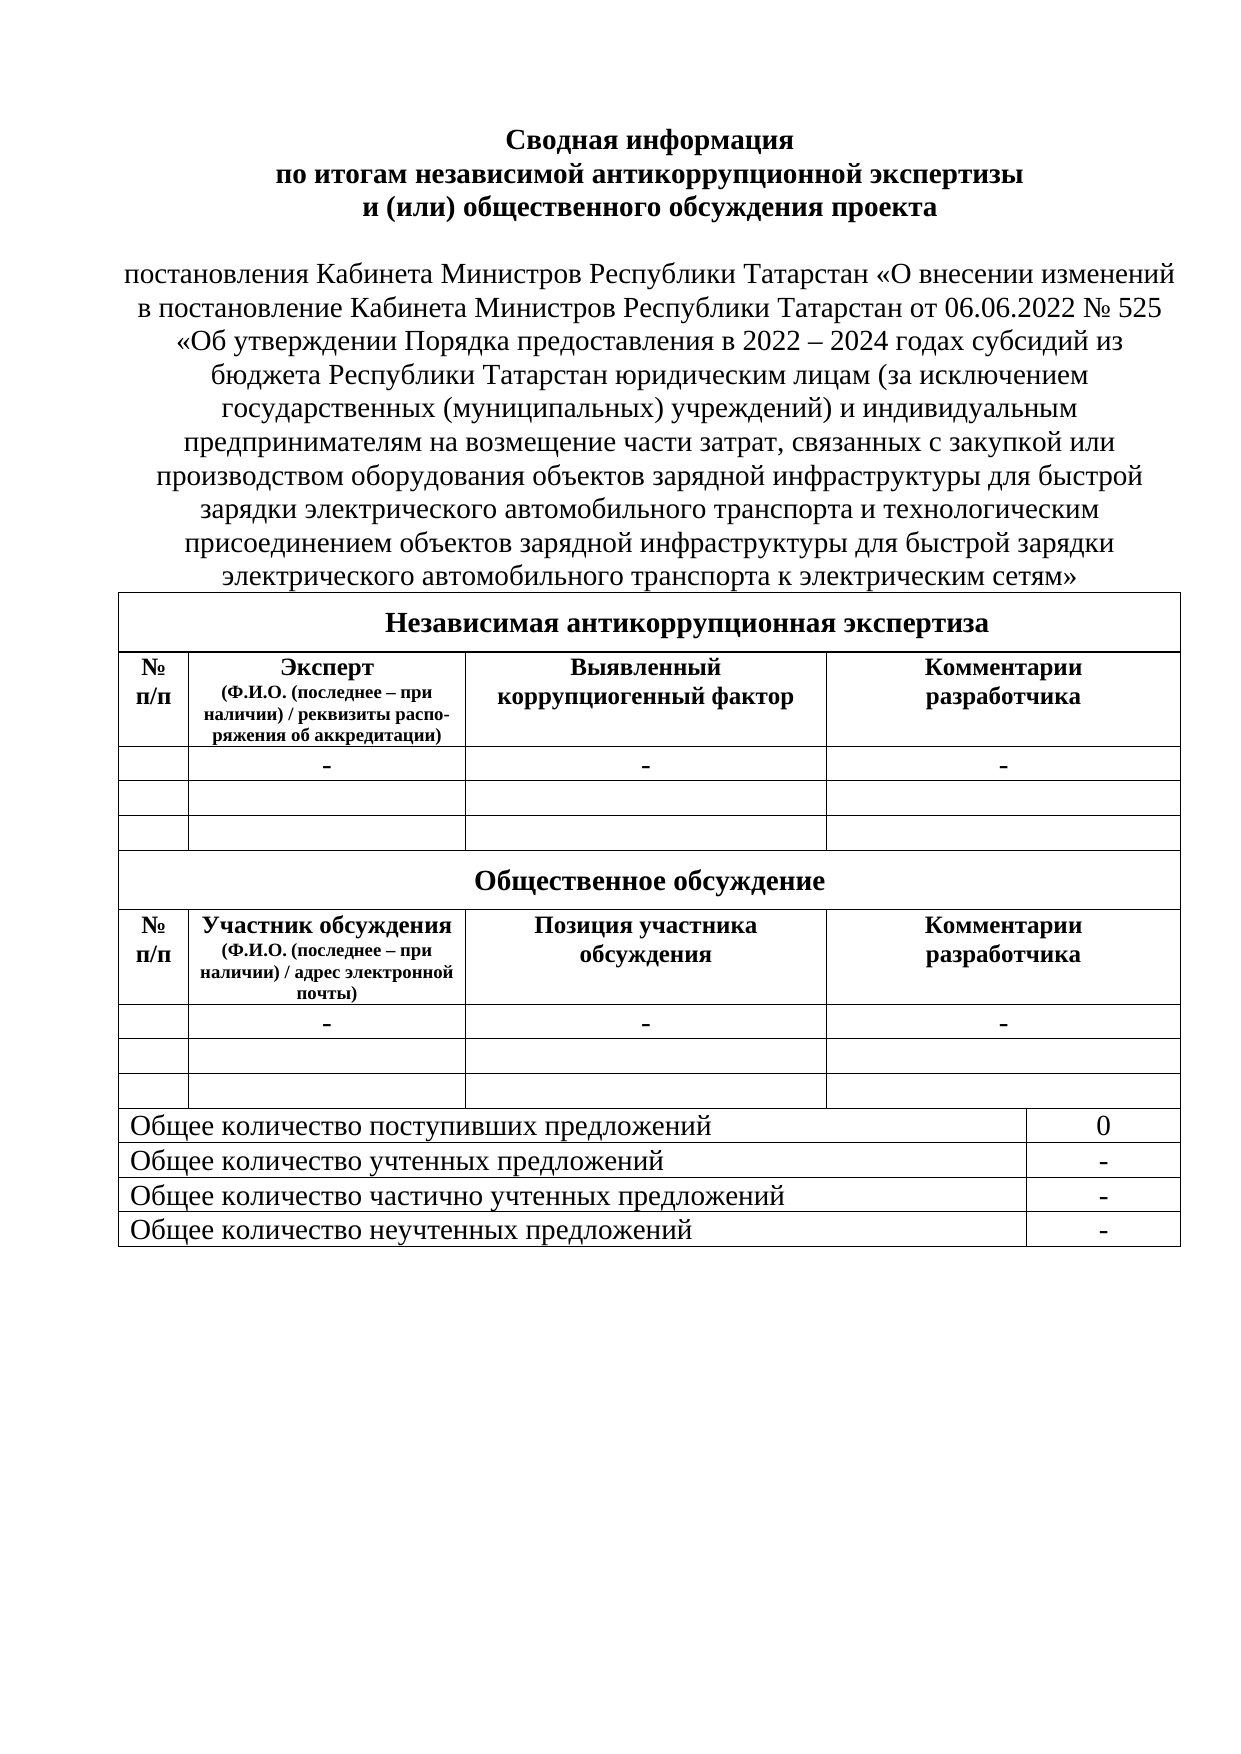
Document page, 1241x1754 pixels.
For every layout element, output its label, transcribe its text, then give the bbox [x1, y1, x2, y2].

table_cell Участник обсуждения (Ф.И.О. (последнее – при наличии) / адрес электронной почты) [189, 910, 465, 1004]
table_cell [119, 1039, 188, 1073]
table_cell Общее количество неучтенных предложений [119, 1212, 1026, 1246]
table_cell [827, 781, 1180, 815]
table_cell [119, 816, 188, 849]
table_cell - [189, 747, 465, 780]
text и (или) общественного обсуждения проекта [118, 189, 1181, 223]
table_cell [827, 1074, 1180, 1107]
table_cell Общее количество частично учтенных предложений [119, 1178, 1026, 1211]
table_cell Общее количество учтенных предложений [119, 1143, 1026, 1177]
table_cell [189, 1074, 465, 1107]
table_header Независимая антикоррупционная экспертиза [119, 593, 1180, 651]
table_cell Общественное обсуждение [119, 851, 1180, 909]
table_cell - [827, 1005, 1180, 1038]
table_cell Комментарии разработчика [827, 910, 1180, 1004]
table_cell Выявленный коррупциогенный фактор [466, 653, 826, 746]
table_cell [119, 1074, 188, 1107]
text по итогам независимой антикоррупционной экспертизы [118, 156, 1181, 189]
table_cell [827, 816, 1180, 849]
table_cell [189, 816, 465, 849]
table_cell - [1027, 1212, 1180, 1246]
table_cell [119, 781, 188, 815]
table_cell Позиция участника обсуждения [466, 910, 826, 1004]
text постановления Кабинета Министров Республики Татарстан «О внесении изменений в постановление Кабинета Министров Республики Татарстан от 06.06.2022 № 525 «Об утверждении Порядка предоставления в 2022 – 2024 годах субсидий из бюджета Республики Татарстан юридическим лицам (за исключением государственных (муниципальных) учреждений) и индивидуальным предпринимателям на возмещение части затрат, связанных с закупкой или производством оборудования объектов зарядной инфраструктуры для быстрой зарядки электрического автомобильного транспорта и технологическим присоединением объектов зарядной инфраструктуры для быстрой зарядки электрического автомобильного транспорта к электрическим сетям» [118, 256, 1181, 592]
table_cell 0 [1027, 1109, 1180, 1142]
table_cell - [1027, 1178, 1180, 1211]
table_cell [466, 781, 826, 815]
table_cell [466, 1039, 826, 1073]
table_cell [827, 1039, 1180, 1073]
table_cell [466, 1074, 826, 1107]
table_cell № п/п [119, 910, 188, 1004]
table_cell - [827, 747, 1180, 780]
table_cell [466, 816, 826, 849]
text Сводная информация [118, 122, 1181, 156]
table_cell Эксперт (Ф.И.О. (последнее – при наличии) / реквизиты распо- ряжения об аккредитации) [189, 653, 465, 746]
table_cell № п/п [119, 653, 188, 746]
table_cell - [189, 1005, 465, 1038]
table_cell Комментарии разработчика [827, 653, 1180, 746]
table_cell [119, 1005, 188, 1038]
table_cell Общее количество поступивших предложений [119, 1109, 1026, 1142]
table_cell - [466, 747, 826, 780]
table_cell [189, 1039, 465, 1073]
table_cell [119, 747, 188, 780]
table_cell [189, 781, 465, 815]
table_cell - [466, 1005, 826, 1038]
table_cell - [1027, 1143, 1180, 1177]
